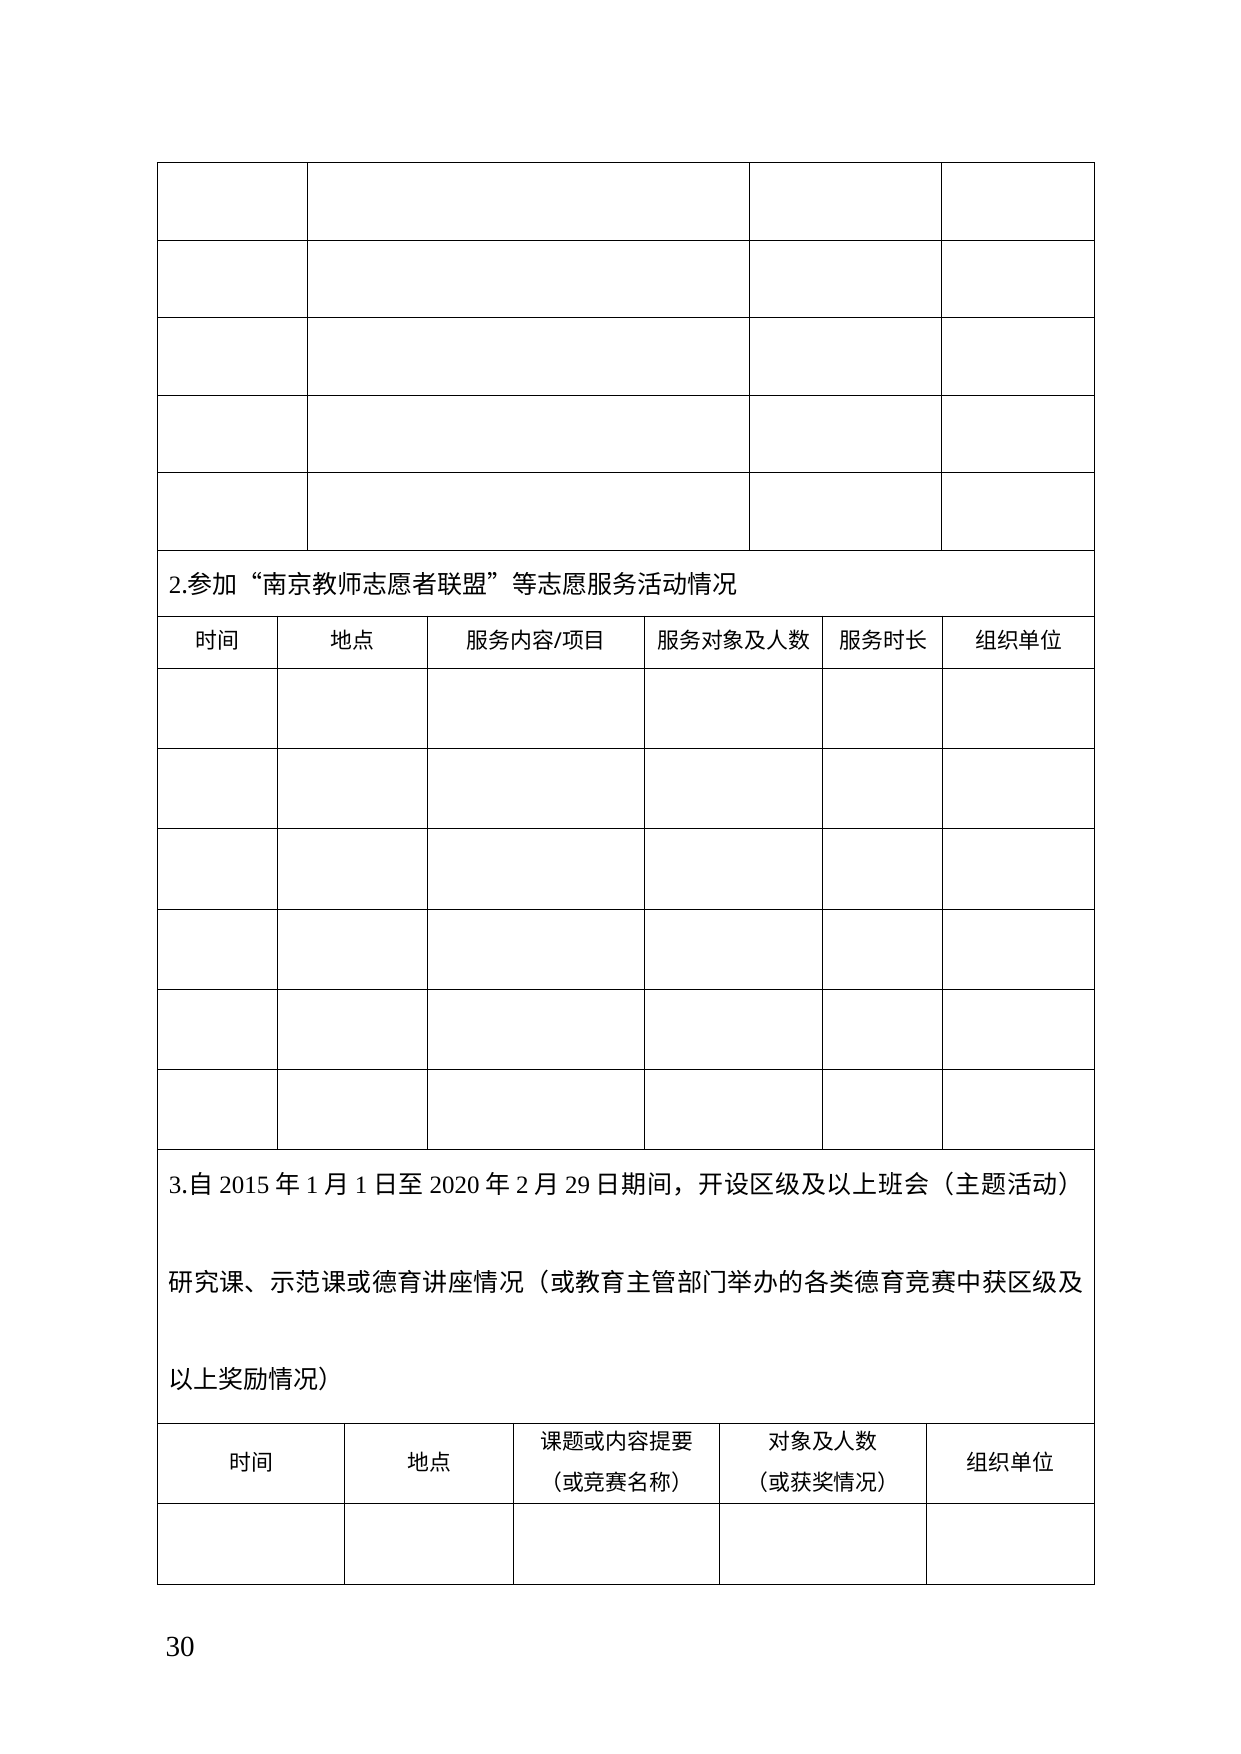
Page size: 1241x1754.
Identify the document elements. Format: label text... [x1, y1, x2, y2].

table_cell [158, 990, 277, 1069]
table_cell [308, 396, 749, 472]
table_cell [645, 829, 822, 908]
table_cell [823, 749, 942, 828]
table_cell [278, 829, 427, 908]
table_cell [942, 163, 1094, 239]
table_cell [158, 829, 277, 908]
table_cell [943, 990, 1094, 1069]
table_cell [278, 1070, 427, 1149]
table_cell 时间 [158, 1424, 344, 1503]
table_cell [158, 669, 277, 748]
table_cell [308, 473, 749, 549]
table_cell [942, 473, 1094, 549]
table_cell [645, 749, 822, 828]
table_cell [308, 241, 749, 317]
table_cell [645, 1070, 822, 1149]
table_cell [278, 749, 427, 828]
table_cell [428, 749, 644, 828]
table_cell 组织单位 [943, 617, 1094, 667]
table_cell 地点 [345, 1424, 513, 1503]
table_cell [158, 1070, 277, 1149]
table_cell [823, 1070, 942, 1149]
table_cell [428, 990, 644, 1069]
table_cell 组织单位 [927, 1424, 1094, 1503]
table_cell [942, 318, 1094, 394]
table_cell [158, 318, 307, 394]
table_cell [428, 829, 644, 908]
table_cell [428, 910, 644, 989]
table_cell 服务对象及人数 [645, 617, 822, 667]
table_cell [278, 910, 427, 989]
table_cell [645, 910, 822, 989]
table_cell [158, 163, 307, 239]
table_cell [278, 990, 427, 1069]
table_cell [308, 318, 749, 394]
table_cell [823, 990, 942, 1069]
table_cell [645, 669, 822, 748]
table_cell [308, 163, 749, 239]
table_cell [943, 829, 1094, 908]
table_cell [158, 241, 307, 317]
table_cell [750, 473, 941, 549]
table_cell [428, 1070, 644, 1149]
table_cell 2.参加“南京教师志愿者联盟”等志愿服务活动情况 [158, 551, 1094, 616]
table_cell [158, 749, 277, 828]
table_cell [750, 318, 941, 394]
table_cell [158, 910, 277, 989]
table_cell 服务时长 [823, 617, 942, 667]
table_cell [645, 990, 822, 1069]
table_cell [823, 669, 942, 748]
table_cell [720, 1504, 926, 1583]
table_cell [278, 669, 427, 748]
table_cell [750, 396, 941, 472]
table_cell [943, 910, 1094, 989]
table_cell [823, 910, 942, 989]
table_cell [943, 1070, 1094, 1149]
table_cell [158, 396, 307, 472]
table_cell [942, 396, 1094, 472]
table_cell [158, 1504, 344, 1583]
table_cell [345, 1504, 513, 1583]
table_cell 3.自2015年1月1日至2020年2月29日期间，开设区级及以上班会（主题活动）研究课、示范课或德育讲座情况（或教育主管部门举办的各类德育竞赛中获区级及以上奖励情况） [158, 1150, 1094, 1423]
table_cell [927, 1504, 1094, 1583]
table_cell [943, 669, 1094, 748]
table_cell [750, 163, 941, 239]
table_cell 课题或内容提要 （或竞赛名称） [514, 1424, 719, 1503]
table_cell 对象及人数 （或获奖情况） [720, 1424, 926, 1503]
table_cell [943, 749, 1094, 828]
table_cell [942, 241, 1094, 317]
table_cell 服务内容/项目 [428, 617, 644, 667]
table_cell [514, 1504, 719, 1583]
table_cell 时间 [158, 617, 277, 667]
table_cell 地点 [278, 617, 427, 667]
table_cell [428, 669, 644, 748]
table_cell [158, 473, 307, 549]
table_cell [750, 241, 941, 317]
table_cell [823, 829, 942, 908]
